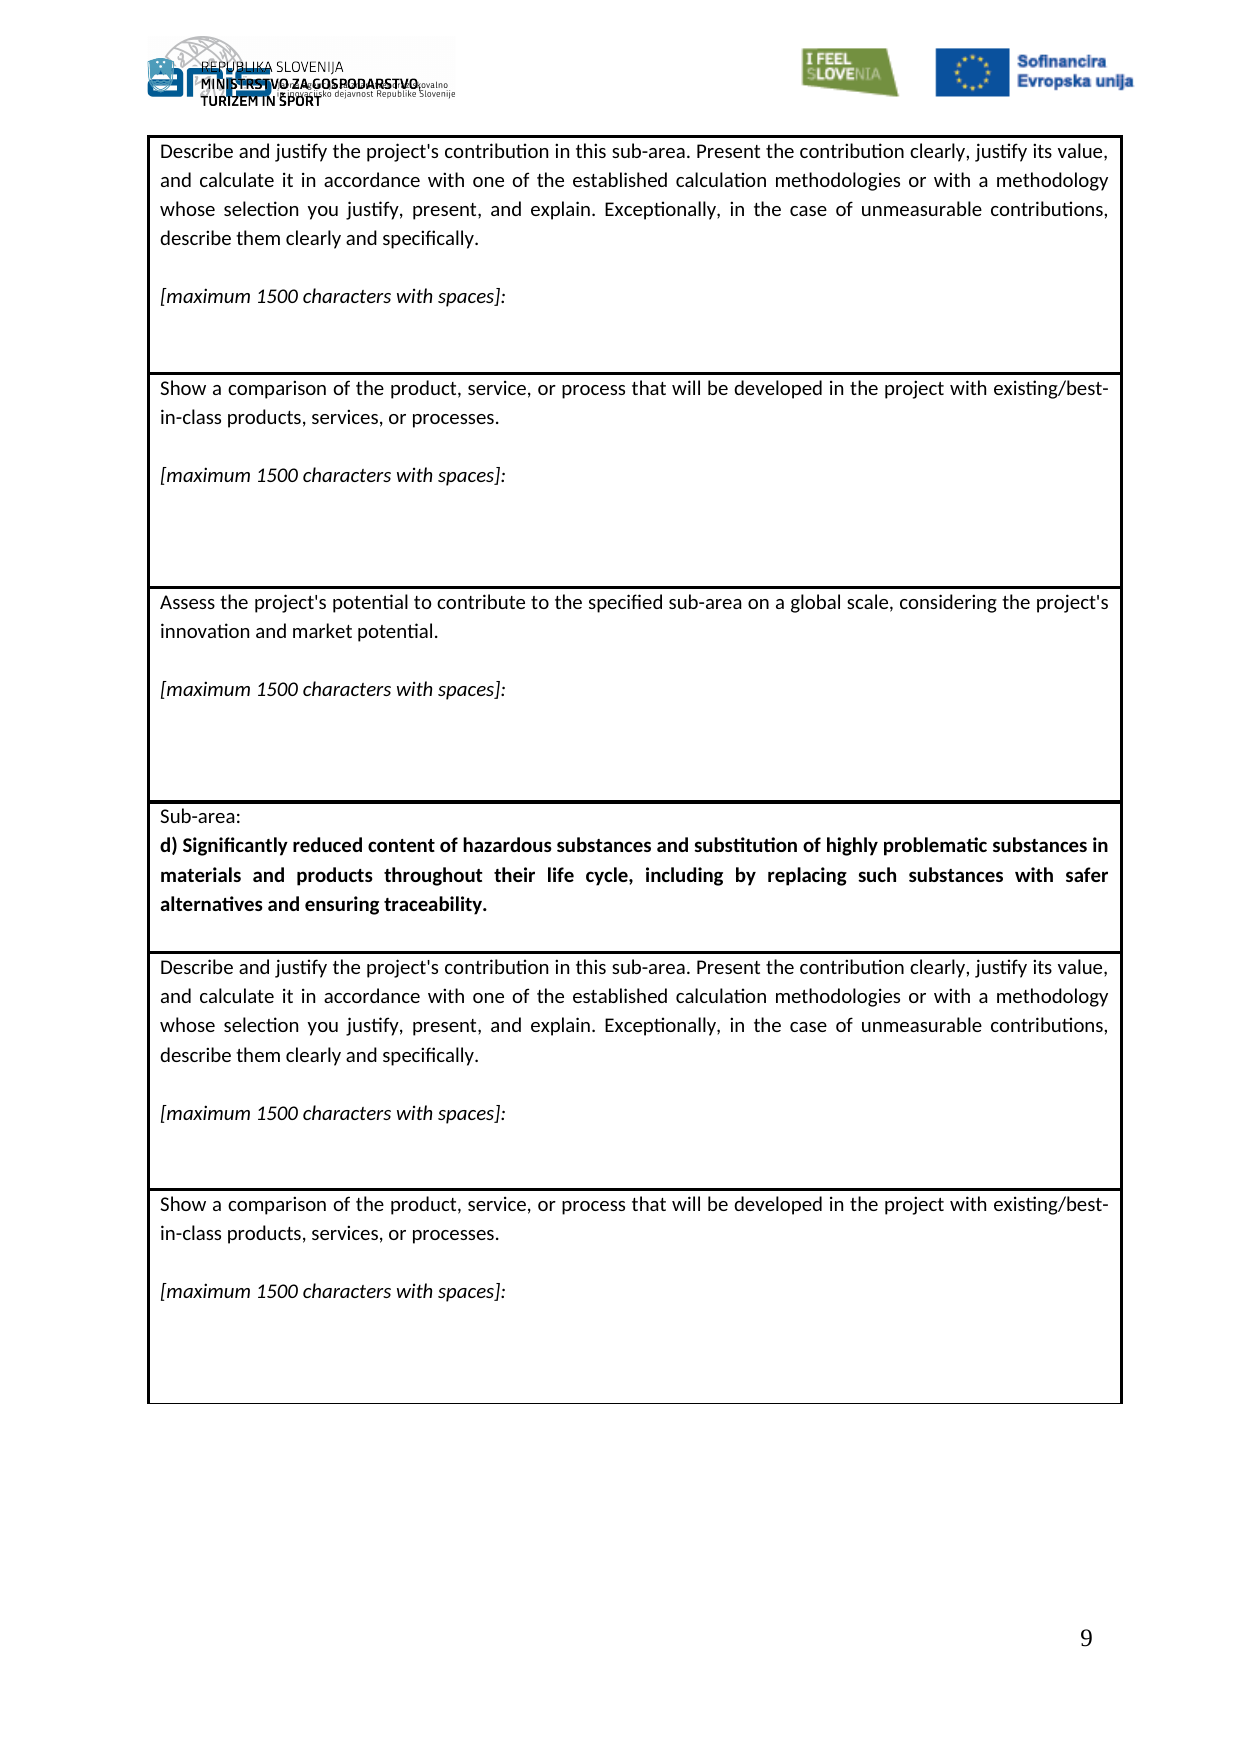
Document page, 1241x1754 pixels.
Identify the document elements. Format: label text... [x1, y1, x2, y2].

table_cell Show a comparison of the product, service, or process that will be developed in the project with existing/best-in-class products, services, or processes. [maximum 1500 characters with spaces]: [150, 1191, 1120, 1402]
table_cell Show a comparison of the product, service, or process that will be developed in the project with existing/best-in-class products, services, or processes. [maximum 1500 characters with spaces]: [150, 375, 1120, 586]
table_cell Assess the project's potential to contribute to the specified sub-area on a global scale, considering the project's innovation and market potential. [maximum 1500 characters with spaces]: [150, 589, 1120, 800]
picture [147, 36, 456, 106]
picture [776, 31, 1162, 108]
table_cell Describe and justify the project's contribution in this sub-area. Present the contribution clearly, justify its value, and calculate it in accordance with one of the established calculation methodologies or with a methodology whose selection you justify, present, and explain. Exceptionally, in the case of unmeasurable contributions, describe them clearly and specifically. [maximum 1500 characters with spaces]: [150, 954, 1120, 1188]
table_cell Describe and justify the project's contribution in this sub-area. Present the contribution clearly, justify its value, and calculate it in accordance with one of the established calculation methodologies or with a methodology whose selection you justify, present, and explain. Exceptionally, in the case of unmeasurable contributions, describe them clearly and specifically. [maximum 1500 characters with spaces]: [150, 138, 1120, 372]
table_cell Sub-area: d) Significantly reduced content of hazardous substances and substitution of highly problematic substances in materials and products throughout their life cycle, including by replacing such substances with safer alternatives and ensuring traceability. [150, 804, 1120, 951]
